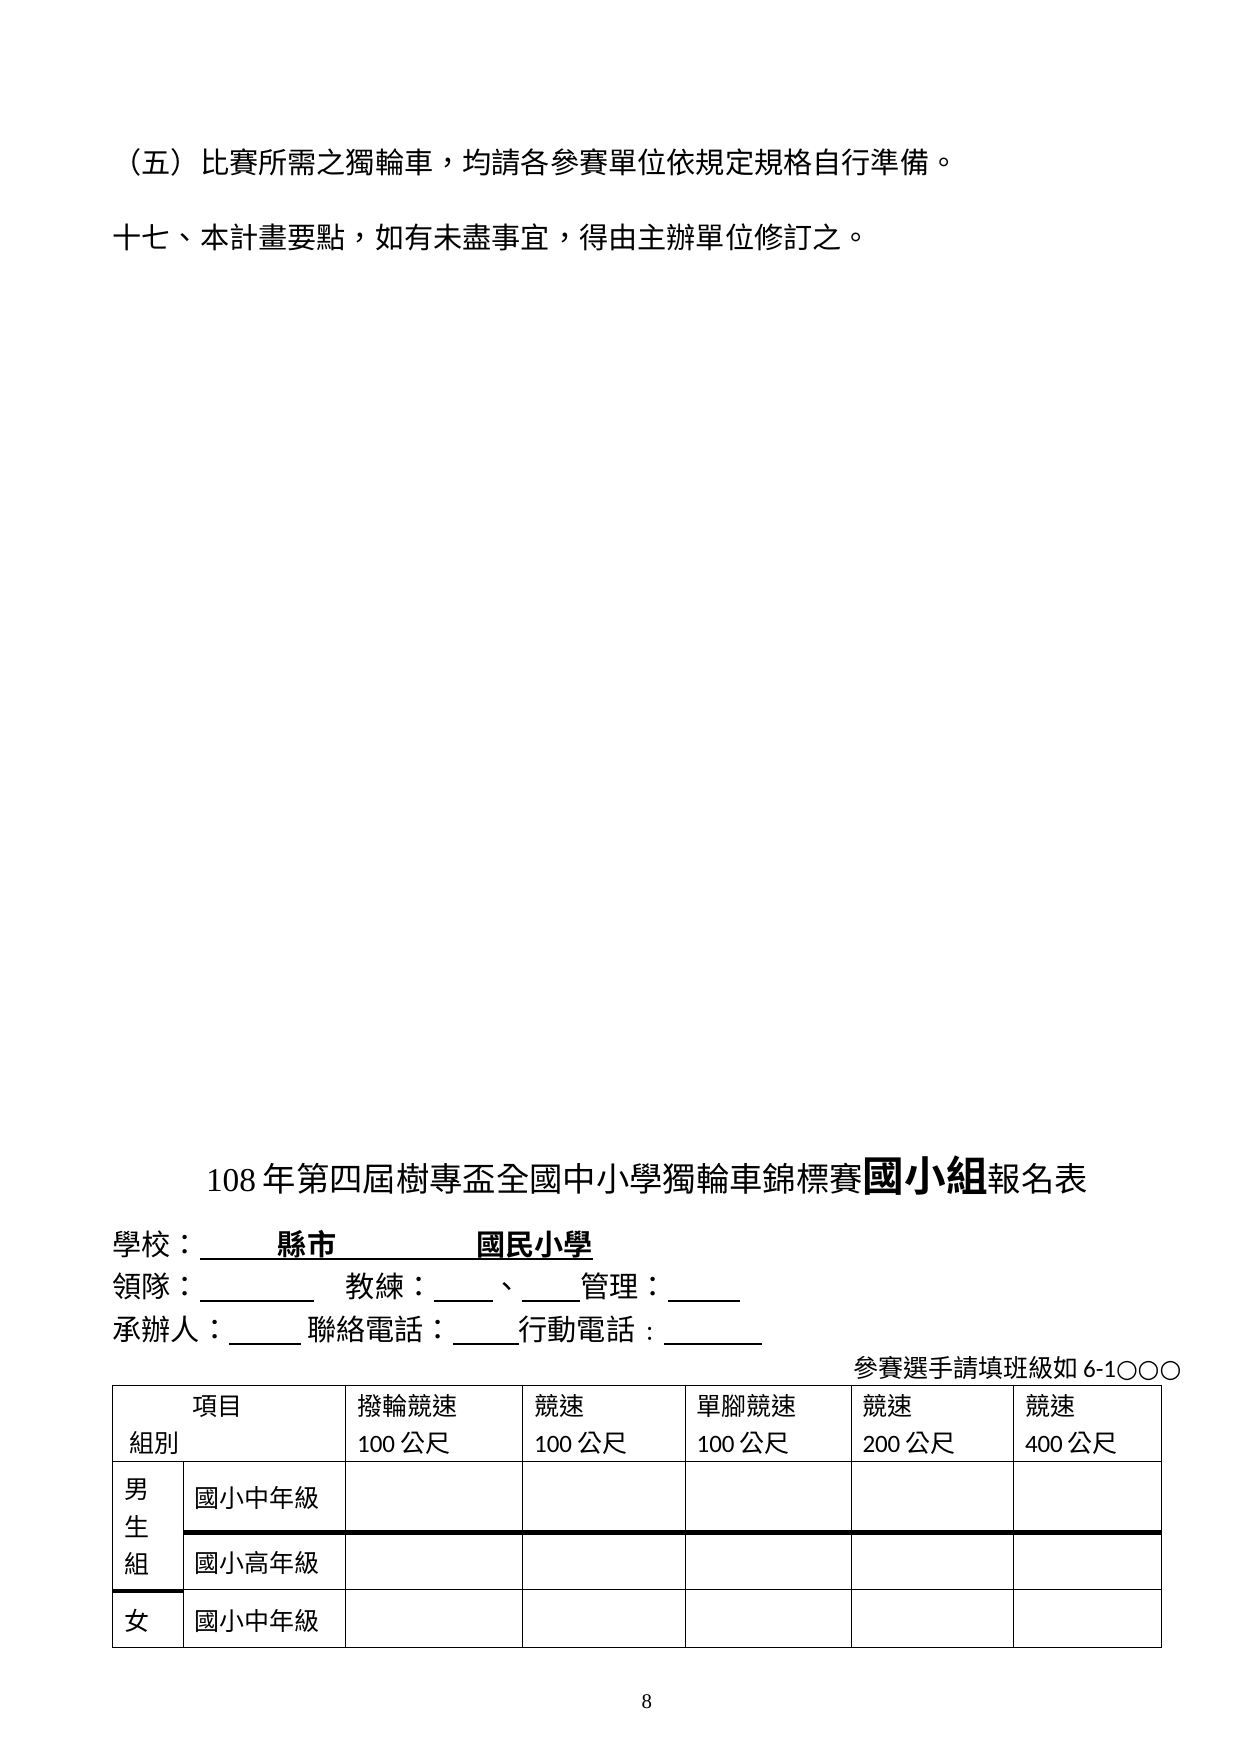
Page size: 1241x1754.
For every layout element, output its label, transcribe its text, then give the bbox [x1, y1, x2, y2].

table_cell [686, 1535, 851, 1588]
table_cell [346, 1590, 522, 1647]
text （五）比賽所需之獨輪車，均請各參賽單位依規定規格自行準備。 [112, 123, 1189, 198]
table_header 競速 200公尺 [852, 1386, 1013, 1461]
table_cell [686, 1590, 851, 1647]
table_cell 國小中年級 [184, 1590, 345, 1647]
table_cell [686, 1462, 851, 1530]
table_header 競速 400公尺 [1014, 1386, 1161, 1461]
table_cell [1014, 1590, 1161, 1647]
table_cell [852, 1535, 1013, 1588]
table_header 競速 100公尺 [523, 1386, 685, 1461]
table_header 單腳競速 100公尺 [686, 1386, 851, 1461]
table_cell [852, 1462, 1013, 1530]
table_cell [1014, 1462, 1161, 1530]
table_cell [523, 1462, 685, 1530]
text 十七、本計畫要點，如有未盡事宜，得由主辦單位修訂之。 [112, 198, 1181, 273]
text 領隊： 教練： 、 管理： [112, 1264, 1181, 1306]
table_header 項目 組別 [113, 1386, 345, 1461]
table_cell 國小高年級 [184, 1535, 345, 1588]
table_cell [523, 1535, 685, 1588]
table_cell [523, 1590, 685, 1647]
table_header 撥輪競速 100公尺 [346, 1386, 522, 1461]
table_cell [1014, 1535, 1161, 1588]
text 學校： 縣市 國民小學 [112, 1222, 1181, 1264]
table_cell [852, 1590, 1013, 1647]
table_cell 女 生 組 [113, 1593, 183, 1647]
text 108年第四屆樹專盃全國中小學獨輪車錦標賽國小組報名表 [112, 1135, 1181, 1210]
table_cell [346, 1462, 522, 1530]
table_cell 國小中年級 [184, 1462, 345, 1530]
text 參賽選手請填班級如6-1○○○ [112, 1348, 1181, 1385]
text 承辦人： 聯絡電話： 行動電話﹕ [112, 1306, 1181, 1348]
table_cell 男 生 組 [113, 1462, 183, 1588]
table_cell [346, 1535, 522, 1588]
